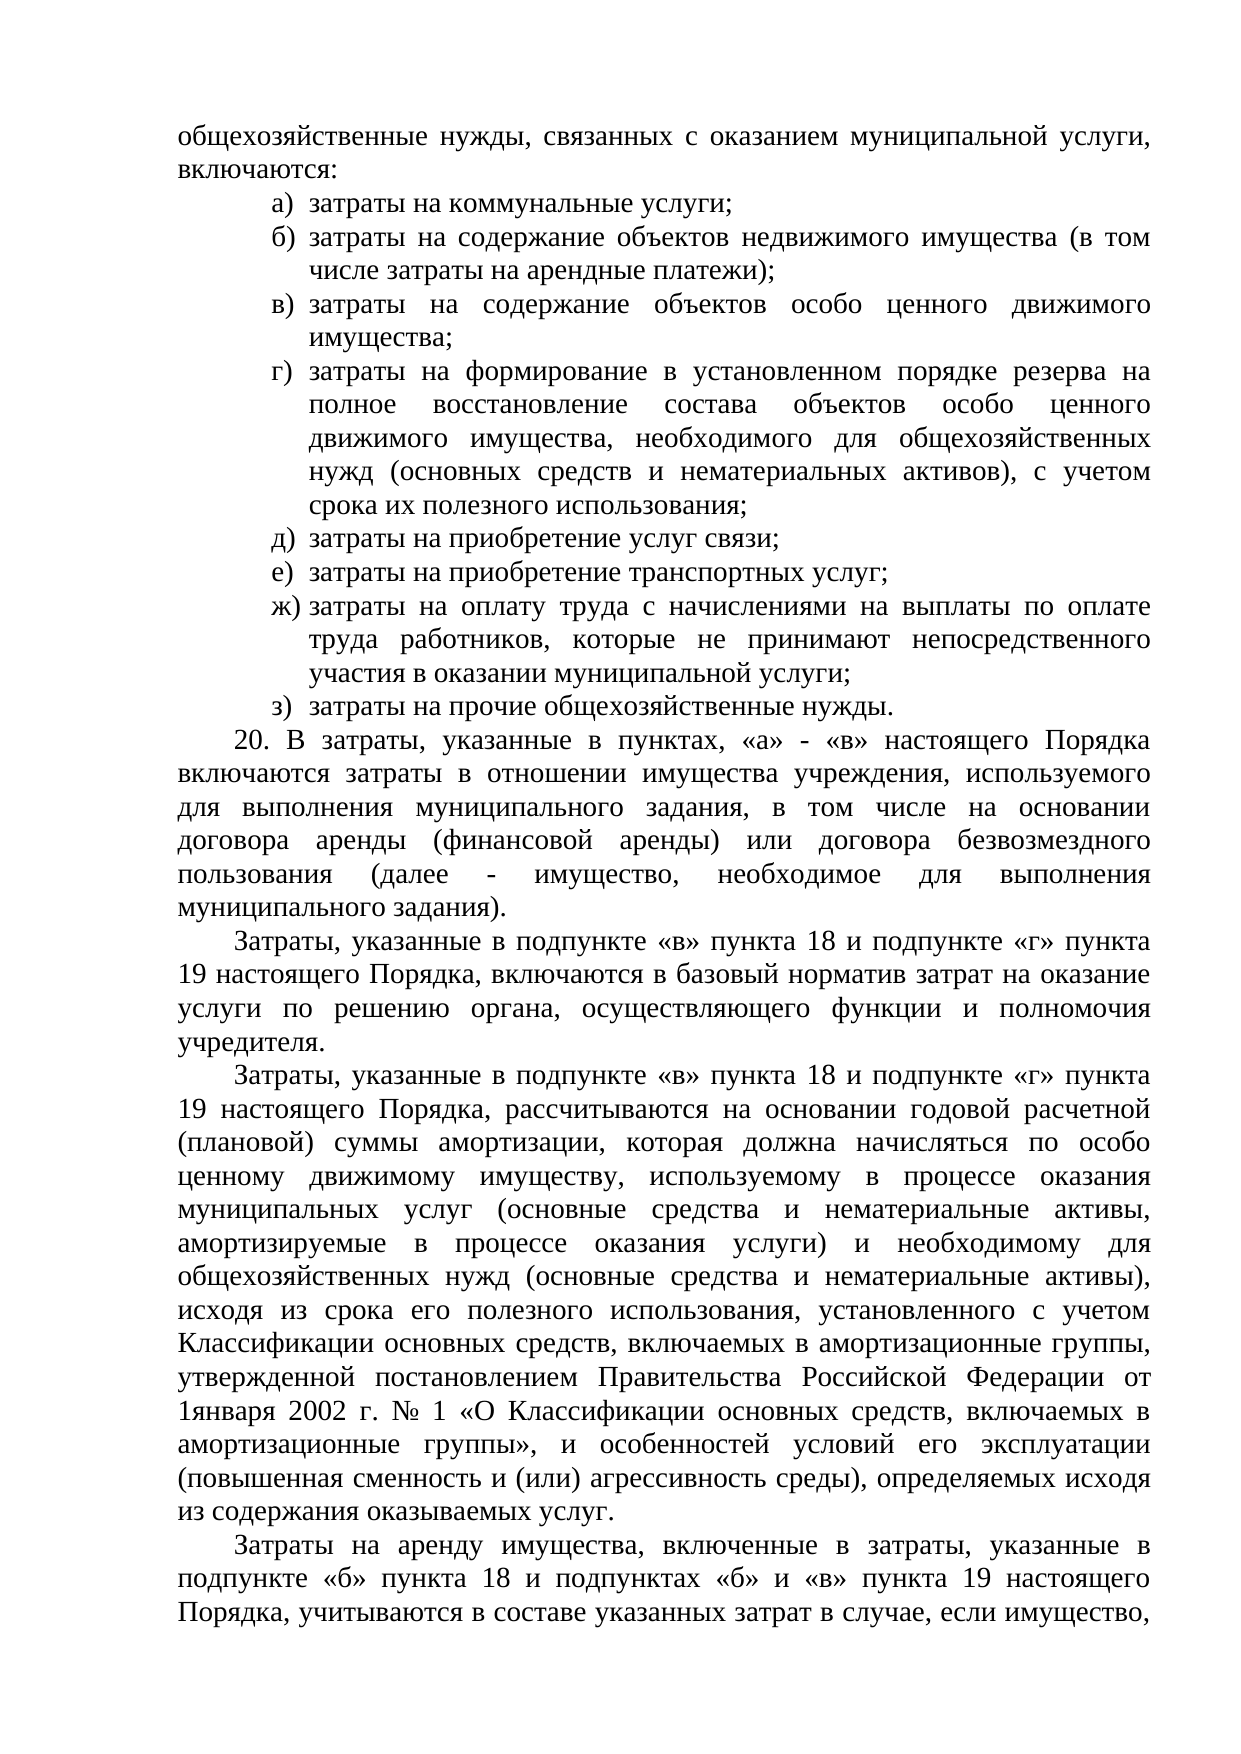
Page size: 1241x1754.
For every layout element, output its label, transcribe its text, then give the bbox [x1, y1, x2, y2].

list затраты на коммунальные услуги; [271, 185, 1152, 219]
list затраты на оплату труда с начислениями на выплаты по оплате труда работников, которые не принимают непосредственного участия в оказании муниципальной услуги; [271, 588, 1152, 688]
text Затраты, указанные в подпункте «в» пункта 18 и подпункте «г» пункта 19 настоящего Порядка, включаются в базовый норматив затрат на оказание услуги по решению органа, осуществляющего функции и полномочия учредителя. [177, 923, 1152, 1057]
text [177, 1527, 1152, 1627]
list затраты на содержание объектов особо ценного движимого имущества; [271, 286, 1152, 353]
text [177, 118, 1152, 185]
text Затраты, указанные в подпункте «в» пункта 18 и подпункте «г» пункта 19 настоящего Порядка, рассчитываются на основании годовой расчетной (плановой) суммы амортизации, которая должна начисляться по особо ценному движимому имуществу, используемому в процессе оказания муниципальных услуг (основные средства и нематериальные активы, амортизируемые в процессе оказания услуги) и необходимому для общехозяйственных нужд (основные средства и нематериальные активы), исходя из срока его полезного использования, установленного с учетом Классификации основных средств, включаемых в амортизационные группы, утвержденной постановлением Правительства Российской Федерации от 1января 2002 г. № 1 «О Классификации основных средств, включаемых в амортизационные группы», и особенностей условий его эксплуатации (повышенная сменность и (или) агрессивность среды), определяемых исходя из содержания оказываемых услуг. [177, 1057, 1152, 1527]
text 20. В затраты, указанные в пунктах, «а» - «в» настоящего Порядка включаются затраты в отношении имущества учреждения, используемого для выполнения муниципального задания, в том числе на основании договора аренды (финансовой аренды) или договора безвозмездного пользования (далее - имущество, необходимое для выполнения муниципального задания). [177, 722, 1152, 923]
list затраты на приобретение транспортных услуг; [271, 554, 1152, 588]
list затраты на прочие общехозяйственные нужды. [271, 688, 1152, 722]
list затраты на формирование в установленном порядке резерва на полное восстановление состава объектов особо ценного движимого имущества, необходимого для общехозяйственных нужд (основных средств и нематериальных активов), с учетом срока их полезного использования; [271, 353, 1152, 521]
list затраты на приобретение услуг связи; [271, 521, 1152, 554]
list затраты на содержание объектов недвижимого имущества (в том числе затраты на арендные платежи); [271, 219, 1152, 286]
